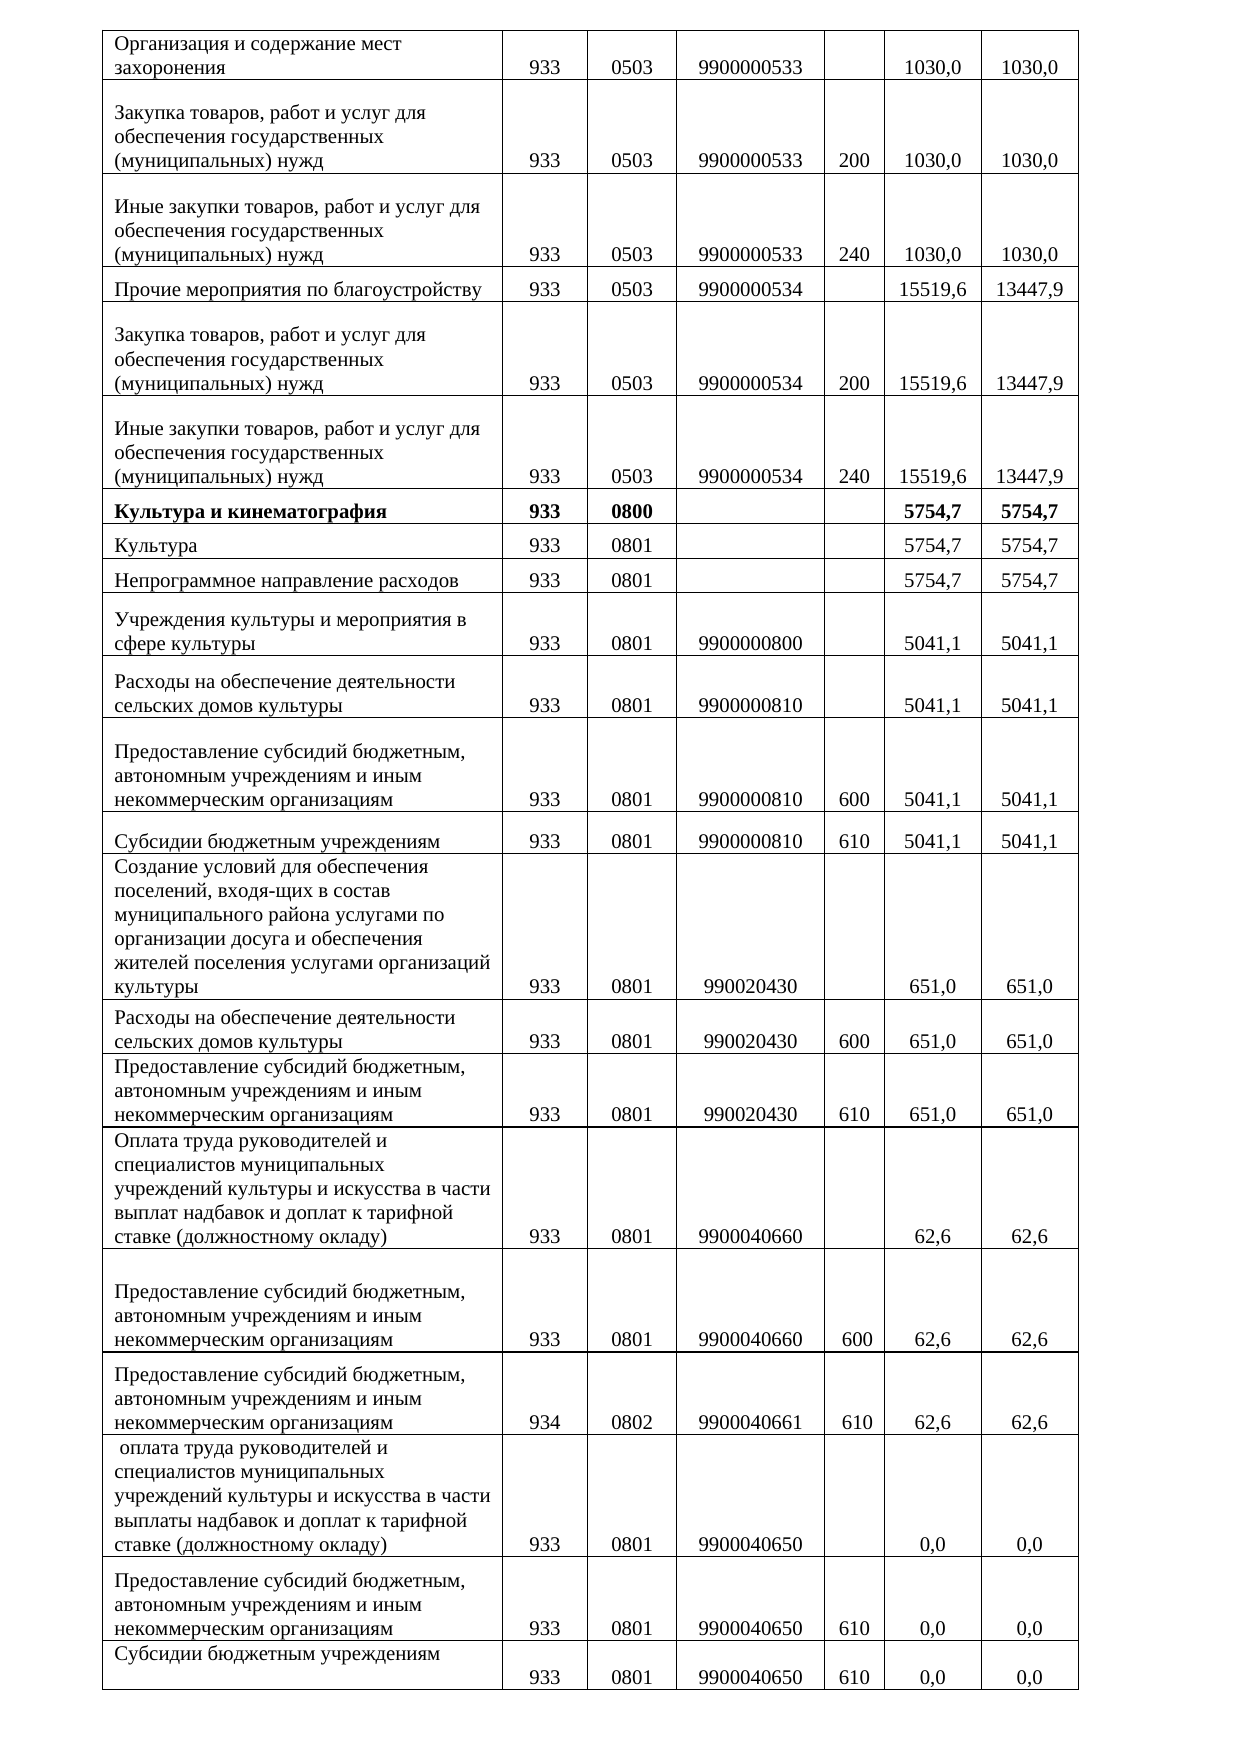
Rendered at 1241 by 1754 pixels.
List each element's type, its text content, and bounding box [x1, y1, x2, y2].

table_cell 62,6 [982, 1353, 1078, 1434]
table_cell Оплата труда руководителей и специалистов муниципальных учреждений культуры и искусства в части выплат надбавок и доплат к тарифной ставке (должностному окладу) [103, 1128, 502, 1248]
table_cell 9900040660 [677, 1128, 824, 1248]
table_cell [677, 559, 824, 592]
table_cell 9900040650 [677, 1641, 824, 1689]
table_cell [825, 1435, 884, 1556]
table_cell 9900000533 [677, 174, 824, 266]
table_cell Учреждения культуры и мероприятия в сфере культуры [103, 593, 502, 654]
table_cell 0801 [588, 1249, 676, 1351]
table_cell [103, 174, 502, 266]
table_cell [677, 524, 824, 557]
table_cell 5041,1 [885, 593, 981, 654]
table_cell 0802 [588, 1353, 676, 1434]
table_cell 9900000534 [677, 302, 824, 394]
table_cell 0,0 [982, 1435, 1078, 1556]
table_cell 600 [825, 1000, 884, 1053]
table_cell 13447,9 [982, 267, 1078, 301]
table_cell 200 [825, 80, 884, 172]
table_cell 0,0 [885, 1435, 981, 1556]
table_cell 1030,0 [982, 31, 1078, 79]
table_cell 9900000534 [677, 267, 824, 301]
table_cell 0503 [588, 174, 676, 266]
table_cell 5754,7 [982, 489, 1078, 523]
table_cell 1030,0 [885, 80, 981, 172]
table_cell 5041,1 [982, 812, 1078, 853]
table_cell 5041,1 [885, 812, 981, 853]
table_cell 5754,7 [885, 489, 981, 523]
table_cell Расходы на обеспечение деятельности сельских домов культуры [103, 1000, 502, 1053]
table_cell Предоставление субсидий бюджетным, автономным учреждениям и иным некоммерческим организациям [103, 1249, 502, 1351]
table_cell Предоставление субсидий бюджетным, автономным учреждениям и иным некоммерческим организациям [103, 1054, 502, 1126]
table_cell [825, 593, 884, 654]
table_cell 0801 [588, 812, 676, 853]
table_cell 0503 [588, 31, 676, 79]
table_cell 9900000800 [677, 593, 824, 654]
table_cell 651,0 [982, 854, 1078, 998]
table_cell 240 [825, 396, 884, 488]
table_cell 610 [825, 1054, 884, 1126]
table_cell 0503 [588, 80, 676, 172]
table_cell 933 [503, 302, 587, 394]
table_cell 933 [503, 1641, 587, 1689]
table_cell 610 [825, 1557, 884, 1640]
table_cell Культура [103, 524, 502, 557]
table_cell 933 [503, 489, 587, 523]
table_cell 933 [503, 593, 587, 654]
table_cell Прочие мероприятия по благоустройству [103, 267, 502, 301]
table_cell 13447,9 [982, 396, 1078, 488]
table_cell [825, 524, 884, 557]
table_cell 240 [825, 174, 884, 266]
table_cell 0800 [588, 489, 676, 523]
table_cell 62,6 [885, 1128, 981, 1248]
table_cell 5041,1 [885, 718, 981, 811]
table_cell [825, 489, 884, 523]
table_cell 1030,0 [982, 80, 1078, 172]
table_cell 933 [503, 174, 587, 266]
table_cell Иные закупки товаров, работ и услуг для обеспечения государственных (муниципальных) нужд [103, 396, 502, 488]
table_cell 610 [825, 1641, 884, 1689]
table_cell 0801 [588, 1641, 676, 1689]
table_cell 0,0 [982, 1557, 1078, 1640]
table_cell 990020430 [677, 1054, 824, 1126]
table_cell 933 [503, 267, 587, 301]
table_cell 9900000810 [677, 812, 824, 853]
table_cell 651,0 [982, 1054, 1078, 1126]
table_cell 0801 [588, 1557, 676, 1640]
table_cell 1030,0 [885, 31, 981, 79]
table_cell 933 [503, 1435, 587, 1556]
table_cell 5754,7 [982, 559, 1078, 592]
table_cell 0,0 [885, 1557, 981, 1640]
table_cell 651,0 [885, 1000, 981, 1053]
table_cell 9900000533 [677, 80, 824, 172]
table_cell 5041,1 [982, 718, 1078, 811]
table_cell 0,0 [982, 1641, 1078, 1689]
table_cell 1030,0 [885, 174, 981, 266]
table_cell 9900000533 [677, 31, 824, 79]
table_cell 13447,9 [982, 302, 1078, 394]
table_cell 933 [503, 1557, 587, 1640]
table_cell 5041,1 [885, 656, 981, 717]
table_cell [103, 80, 502, 172]
table_cell [825, 267, 884, 301]
table_cell 0801 [588, 854, 676, 998]
table_cell 62,6 [885, 1249, 981, 1351]
table_cell 5754,7 [885, 524, 981, 557]
table_cell Субсидии бюджетным учреждениям [103, 812, 502, 853]
table_cell [825, 559, 884, 592]
table_cell 610 [825, 812, 884, 853]
table_cell 0801 [588, 718, 676, 811]
table_cell 1030,0 [982, 174, 1078, 266]
table_cell [677, 489, 824, 523]
table_cell 15519,6 [885, 396, 981, 488]
table_cell 5041,1 [982, 593, 1078, 654]
table_cell 0801 [588, 559, 676, 592]
table_cell 933 [503, 524, 587, 557]
table_cell оплата труда руководителей и специалистов муниципальных учреждений культуры и искусства в части выплаты надбавок и доплат к тарифной ставке (должностному окладу) [103, 1435, 502, 1556]
table_cell 0801 [588, 1435, 676, 1556]
table_cell 933 [503, 1249, 587, 1351]
table_cell 990020430 [677, 854, 824, 998]
table_cell 990020430 [677, 1000, 824, 1053]
table_cell [825, 854, 884, 998]
table_cell 0801 [588, 656, 676, 717]
table_cell Расходы на обеспечение деятельности сельских домов культуры [103, 656, 502, 717]
table_cell 9900040650 [677, 1435, 824, 1556]
table_cell 0801 [588, 1054, 676, 1126]
table_cell 0801 [588, 1128, 676, 1248]
table_cell 0801 [588, 593, 676, 654]
table_cell Предоставление субсидий бюджетным, автономным учреждениям и иным некоммерческим организациям [103, 1353, 502, 1434]
table_cell [825, 656, 884, 717]
table_cell 933 [503, 1054, 587, 1126]
table_cell 9900040650 [677, 1557, 824, 1640]
table_cell 9900040660 [677, 1249, 824, 1351]
table_cell 0801 [588, 1000, 676, 1053]
table_cell 933 [503, 31, 587, 79]
table_cell 200 [825, 302, 884, 394]
table_cell 62,6 [885, 1353, 981, 1434]
table_cell 15519,6 [885, 267, 981, 301]
table_cell 933 [503, 656, 587, 717]
table_cell 9900000810 [677, 656, 824, 717]
table_cell 933 [503, 396, 587, 488]
table_cell 0801 [588, 524, 676, 557]
table_cell Закупка товаров, работ и услуг для обеспечения государственных (муниципальных) нужд [103, 302, 502, 394]
table_cell 0503 [588, 302, 676, 394]
table_cell 600 [825, 718, 884, 811]
table_cell 933 [503, 1000, 587, 1053]
table_cell Создание условий для обеспечения поселений, входя-щих в состав муниципального района услугами по организации досуга и обеспечения жителей поселения услугами организаций культуры [103, 854, 502, 998]
table_cell 933 [503, 718, 587, 811]
table_cell 933 [503, 812, 587, 853]
table_cell Непрограммное направление расходов [103, 559, 502, 592]
table_cell 15519,6 [885, 302, 981, 394]
table_cell 933 [503, 80, 587, 172]
table_cell Культура и кинематография [103, 489, 502, 523]
table_cell Предоставление субсидий бюджетным, автономным учреждениям и иным некоммерческим организациям [103, 718, 502, 811]
table_cell 9900000810 [677, 718, 824, 811]
table_cell 651,0 [982, 1000, 1078, 1053]
table_cell 9900040661 [677, 1353, 824, 1434]
table_cell 9900000534 [677, 396, 824, 488]
table_cell 933 [503, 854, 587, 998]
table_cell 5754,7 [885, 559, 981, 592]
table_cell 62,6 [982, 1249, 1078, 1351]
table_cell 0,0 [885, 1641, 981, 1689]
table_cell 610 [825, 1353, 884, 1434]
table_cell Субсидии бюджетным учреждениям [103, 1641, 502, 1689]
table_cell 934 [503, 1353, 587, 1434]
table_cell 5754,7 [982, 524, 1078, 557]
table_cell 0503 [588, 267, 676, 301]
table_cell 933 [503, 1128, 587, 1248]
table_cell 5041,1 [982, 656, 1078, 717]
table_cell 651,0 [885, 854, 981, 998]
table_cell 651,0 [885, 1054, 981, 1126]
table_cell [825, 1128, 884, 1248]
table_cell [825, 31, 884, 79]
table_cell 933 [503, 559, 587, 592]
table_cell Организация и содержание мест захоронения [103, 31, 502, 79]
table_cell 0503 [588, 396, 676, 488]
table_cell Предоставление субсидий бюджетным, автономным учреждениям и иным некоммерческим организациям [103, 1557, 502, 1640]
table_cell 62,6 [982, 1128, 1078, 1248]
table_cell 600 [825, 1249, 884, 1351]
